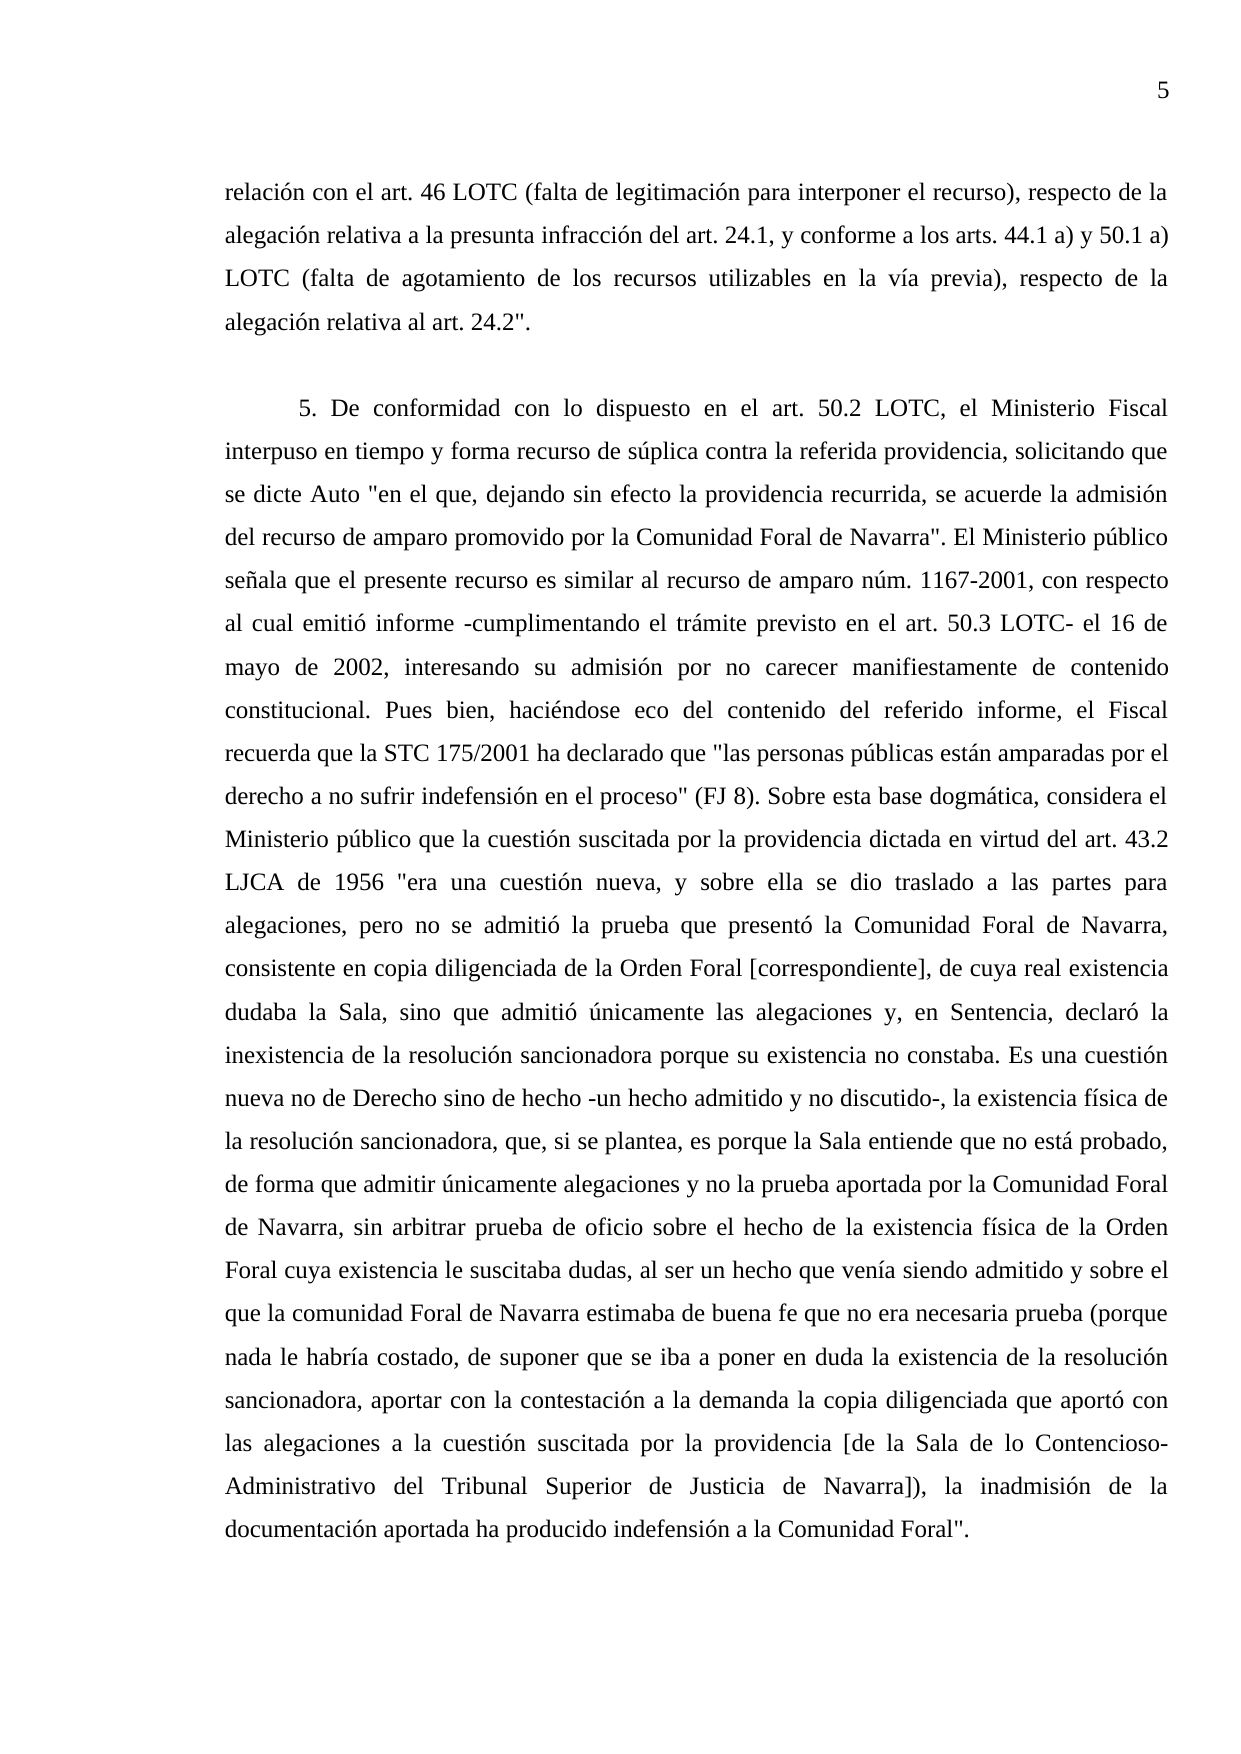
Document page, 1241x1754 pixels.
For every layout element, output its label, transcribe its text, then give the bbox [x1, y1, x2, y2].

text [224, 177, 1169, 335]
text 5. De conformidad con lo dispuesto en el art. 50.2 LOTC, el Ministerio Fiscal interpuso en tiempo y forma recurso de súplica contra la referida providencia, solicitando que se dicte Auto "en el que, dejando sin efecto la providencia recurrida, se acuerde la admisión del recurso de amparo promovido por la Comunidad Foral de Navarra". El Ministerio público señala que el presente recurso es similar al recurso de amparo núm. 1167-2001, con respecto al cual emitió informe -cumplimentando el trámite previsto en el art. 50.3 LOTC- el 16 de mayo de 2002, interesando su admisión por no carecer manifiestamente de contenido constitucional. Pues bien, haciéndose eco del contenido del referido informe, el Fiscal recuerda que la STC 175/2001 ha declarado que "las personas públicas están amparadas por el derecho a no sufrir indefensión en el proceso" (FJ 8). Sobre esta base dogmática, considera el Ministerio público que la cuestión suscitada por la providencia dictada en virtud del art. 43.2 LJCA de 1956 "era una cuestión nueva, y sobre ella se dio traslado a las partes para alegaciones, pero no se admitió la prueba que presentó la Comunidad Foral de Navarra, consistente en copia diligenciada de la Orden Foral [correspondiente], de cuya real existencia dudaba la Sala, sino que admitió únicamente las alegaciones y, en Sentencia, declaró la inexistencia de la resolución sancionadora porque su existencia no constaba. Es una cuestión nueva no de Derecho sino de hecho -un hecho admitido y no discutido-, la existencia física de la resolución sancionadora, que, si se plantea, es porque la Sala entiende que no está probado, de forma que admitir únicamente alegaciones y no la prueba aportada por la Comunidad Foral de Navarra, sin arbitrar prueba de oficio sobre el hecho de la existencia física de la Orden Foral cuya existencia le suscitaba dudas, al ser un hecho que venía siendo admitido y sobre el que la comunidad Foral de Navarra estimaba de buena fe que no era necesaria prueba (porque nada le habría costado, de suponer que se iba a poner en duda la existencia de la resolución sancionadora, aportar con la contestación a la demanda la copia diligenciada que aportó con las alegaciones a la cuestión suscitada por la providencia [de la Sala de lo Contencioso- Administrativo del Tribunal Superior de Justicia de Navarra]), la inadmisión de la documentación aportada ha producido indefensión a la Comunidad Foral". [224, 393, 1169, 1543]
